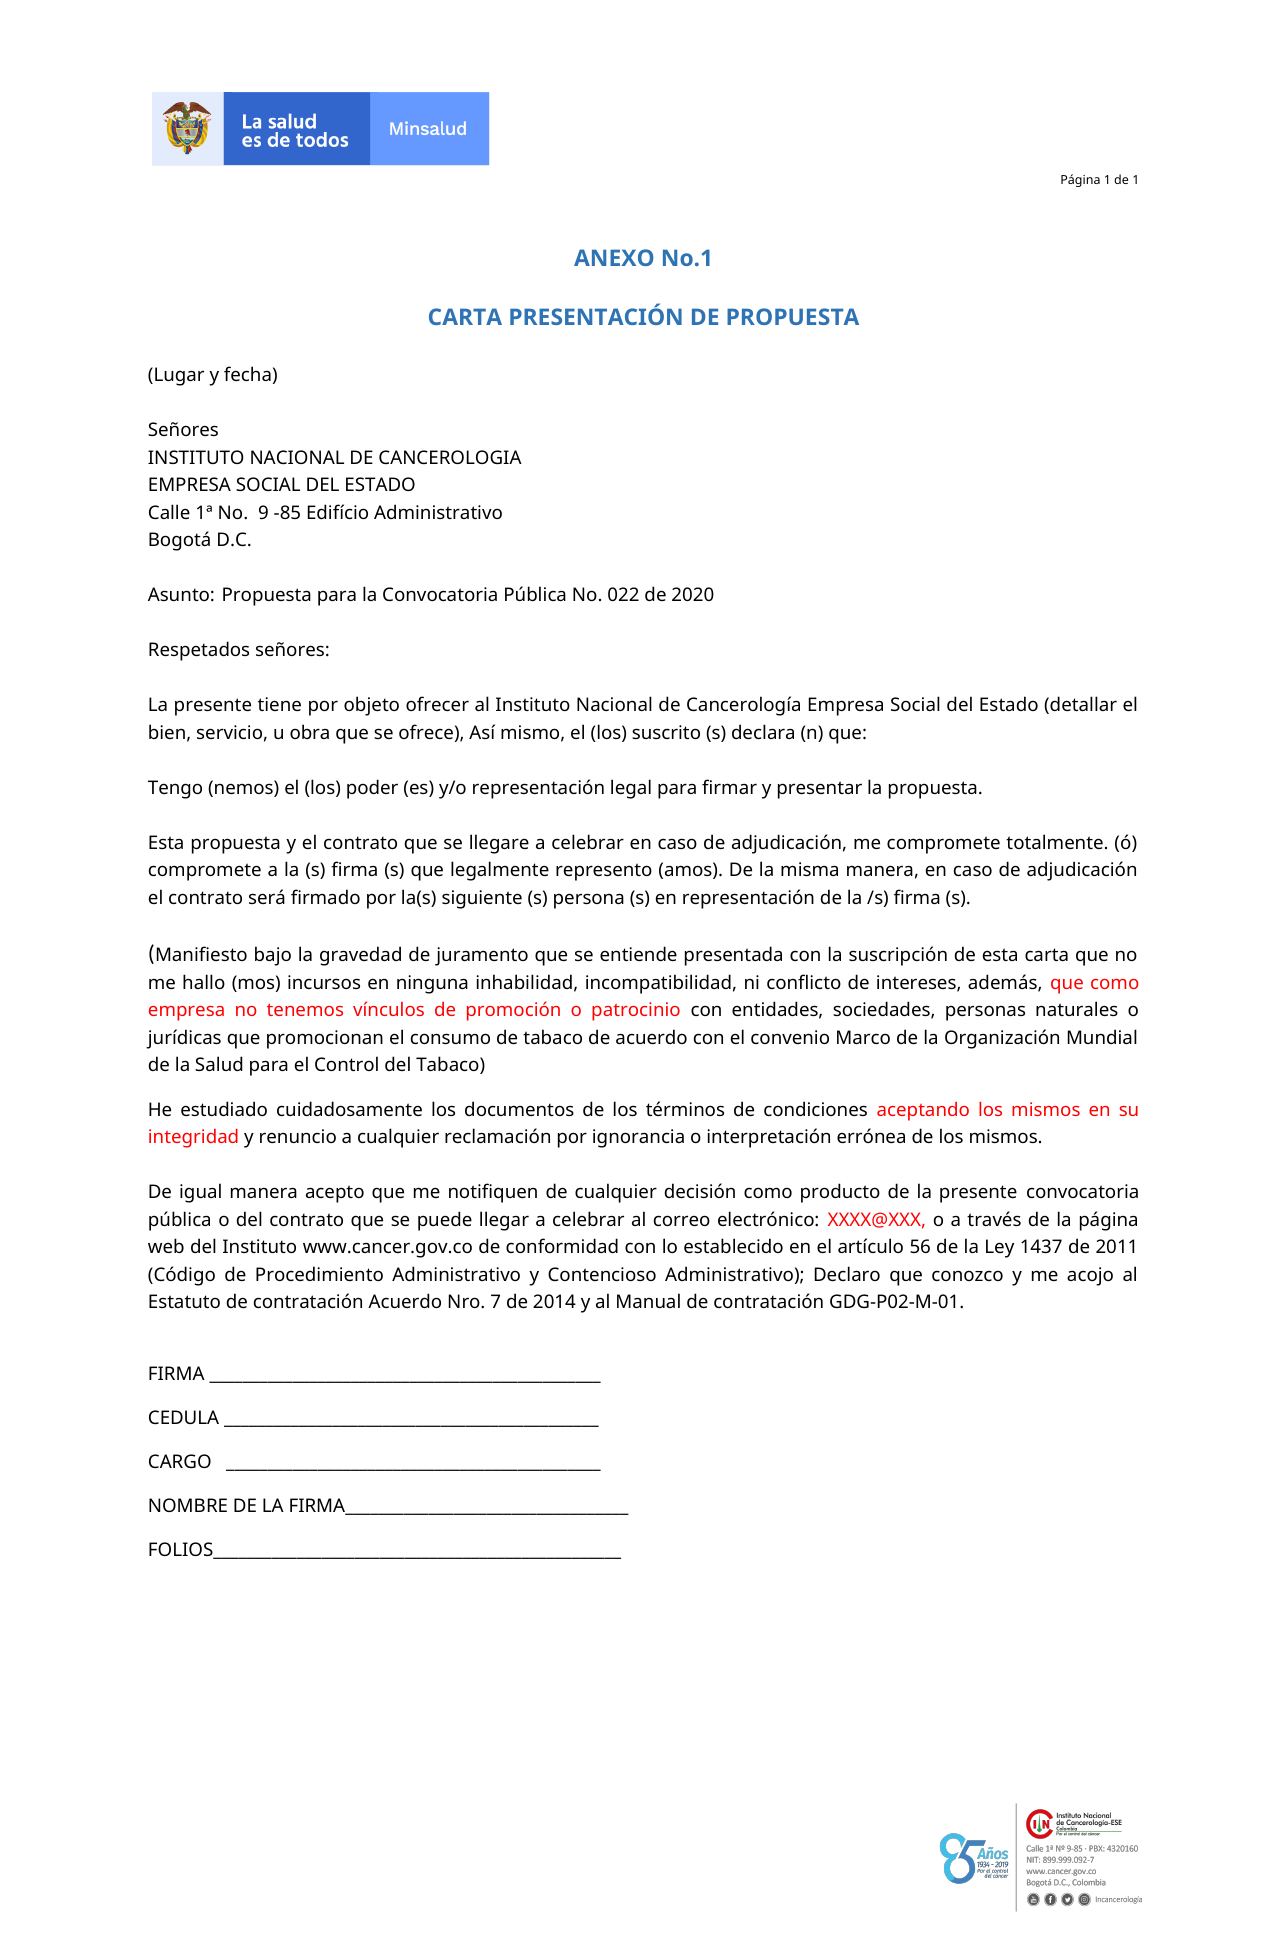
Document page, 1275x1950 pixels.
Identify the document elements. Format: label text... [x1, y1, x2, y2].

text (Manifiesto bajo la gravedad de juramento que se entiende presentada con la suscripción de esta carta que no me hallo (mos) incursos en ninguna inhabilidad, incompatibilidad, ni conflicto de intereses, además, que como empresa no tenemos vínculos de promoción o patrocinio con entidades, sociedades, personas naturales o jurídicas que promocionan el consumo de tabaco de acuerdo con el convenio Marco de la Organización Mundial de la Salud para el Control del Tabaco) [148, 939, 1139, 1077]
text NOMBRE DE LA FIRMA__________________________________ [148, 1492, 1139, 1518]
text EMPRESA SOCIAL DEL ESTADO [148, 472, 1139, 497]
text (Lugar y fecha) [148, 362, 1139, 387]
text Tengo (nemos) el (los) poder (es) y/o representación legal para firmar y presentar la propuesta. [148, 774, 1139, 800]
text CEDULA _____________________________________________ [148, 1404, 1139, 1430]
text La presente tiene por objeto ofrecer al Instituto Nacional de Cancerología Empresa Social del Estado (detallar el bien, servicio, u obra que se ofrece), Así mismo, el (los) suscrito (s) declara (n) que: [148, 692, 1139, 745]
text CARGO _____________________________________________ [148, 1448, 1139, 1474]
picture [152, 62, 520, 178]
text Asunto: Propuesta para la Convocatoria Pública No. 022 de 2020 [148, 582, 1139, 607]
text De igual manera acepto que me notifiquen de cualquier decisión como producto de la presente convocatoria pública o del contrato que se puede llegar a celebrar al correo electrónico: XXXX@XXX, o a través de la página web del Instituto www.cancer.gov.co de conformidad con lo establecido en el artículo 56 de la Ley 1437 de 2011 (Código de Procedimiento Administrativo y Contencioso Administrativo); Declaro que conozco y me acojo al Estatuto de contratación Acuerdo Nro. 7 de 2014 y al Manual de contratación GDG-P02-M-01. [148, 1178, 1139, 1314]
text Bogotá D.C. [148, 527, 1139, 552]
text FOLIOS_________________________________________________ [148, 1537, 1139, 1562]
text Esta propuesta y el contrato que se llegare a celebrar en caso de adjudicación, me compromete totalmente. (ó) compromete a la (s) firma (s) que legalmente represento (amos). De la misma manera, en caso de adjudicación el contrato será firmado por la(s) siguiente (s) persona (s) en representación de la /s) firma (s). [148, 829, 1139, 910]
text Señores [148, 417, 1139, 442]
text FIRMA _______________________________________________ [148, 1360, 1139, 1386]
text INSTITUTO NACIONAL DE CANCEROLOGIA [148, 444, 1139, 470]
text Respetados señores: [148, 637, 1139, 662]
text Calle 1ª No. 9 -85 Edifício Administrativo [148, 499, 1139, 525]
picture [934, 1800, 1158, 1919]
text He estudiado cuidadosamente los documentos de los términos de condiciones aceptando los mismos en su integridad y renuncio a cualquier reclamación por ignorancia o interpretación errónea de los mismos. [148, 1096, 1139, 1149]
subtitle ANEXO No.1 [148, 242, 1139, 273]
subtitle CARTA PRESENTACIÓN DE PROPUESTA [148, 300, 1139, 332]
